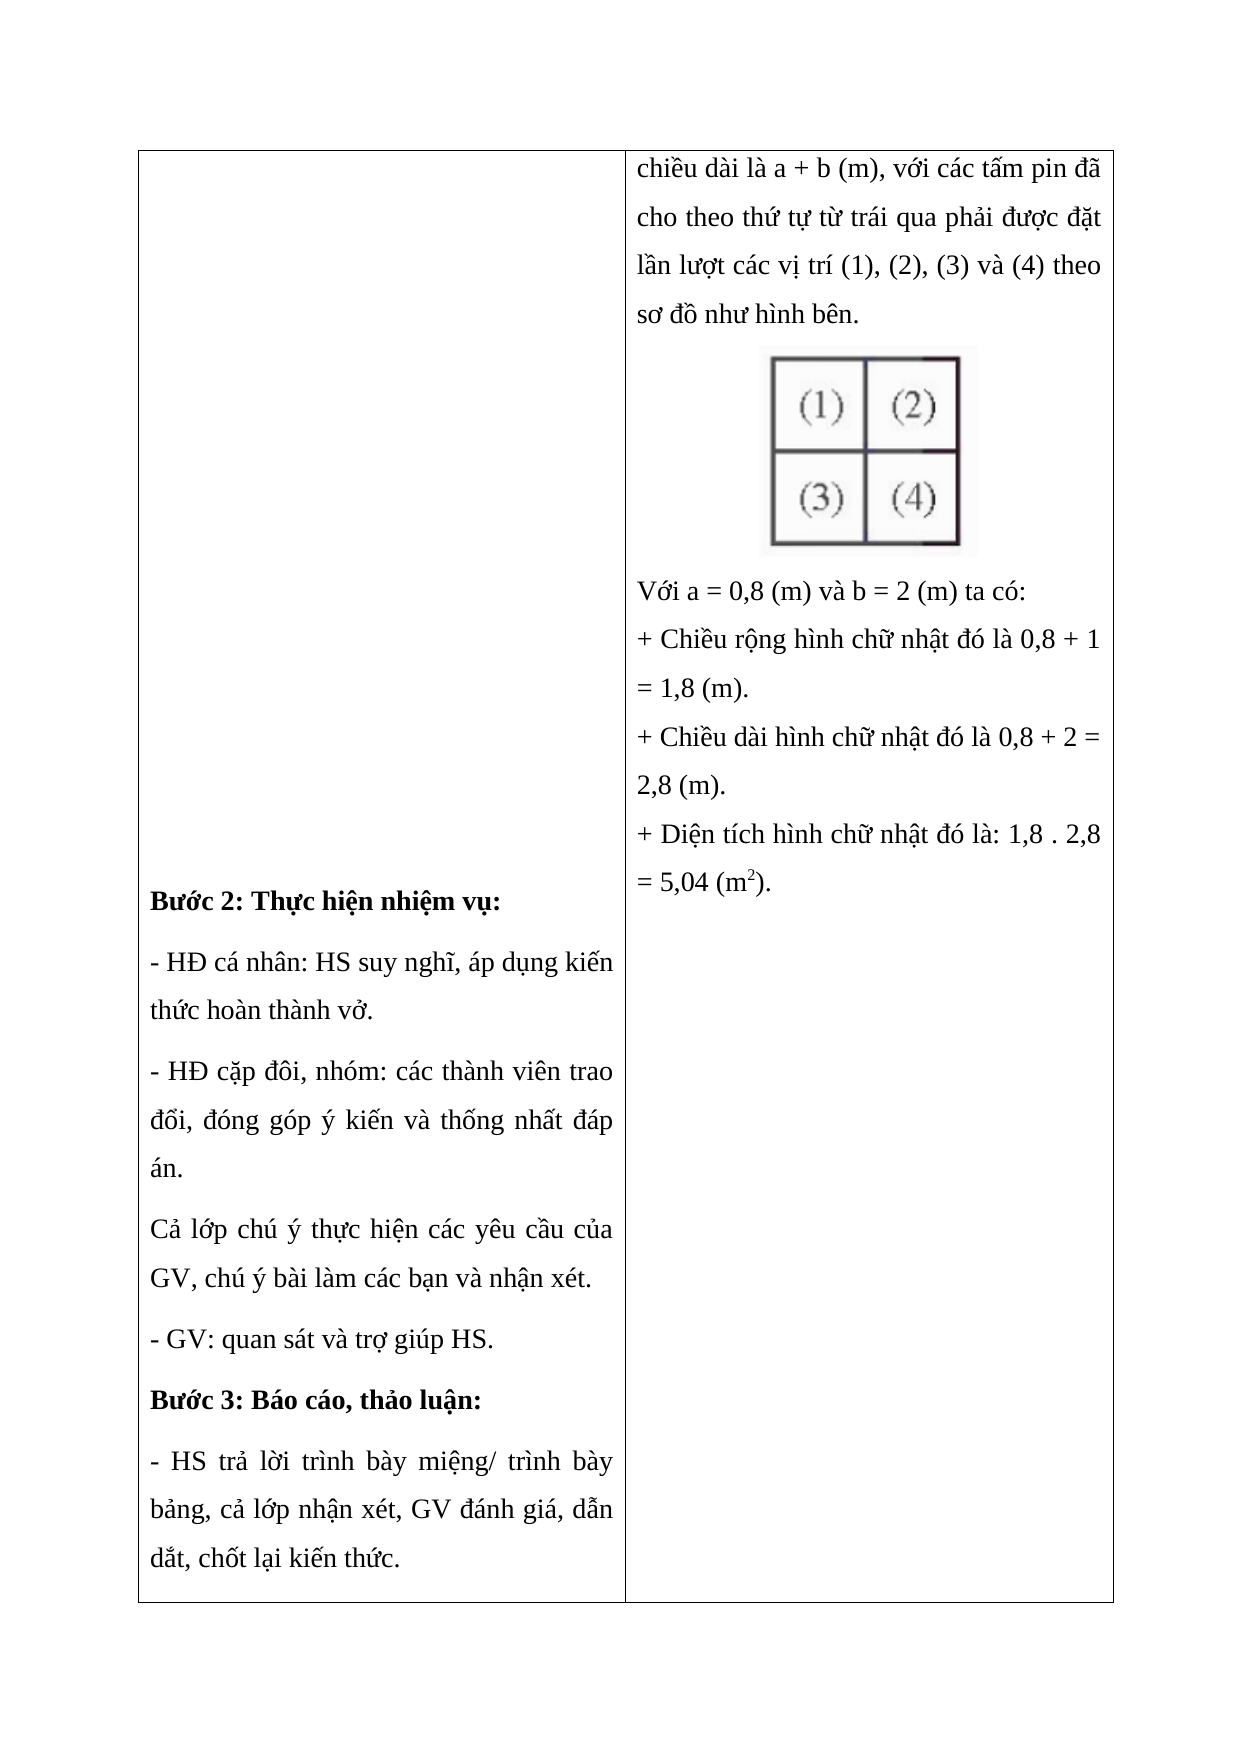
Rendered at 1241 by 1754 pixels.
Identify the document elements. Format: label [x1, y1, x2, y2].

table_cell [626, 151, 1113, 1602]
table_cell [139, 151, 625, 1602]
picture [759, 345, 978, 557]
